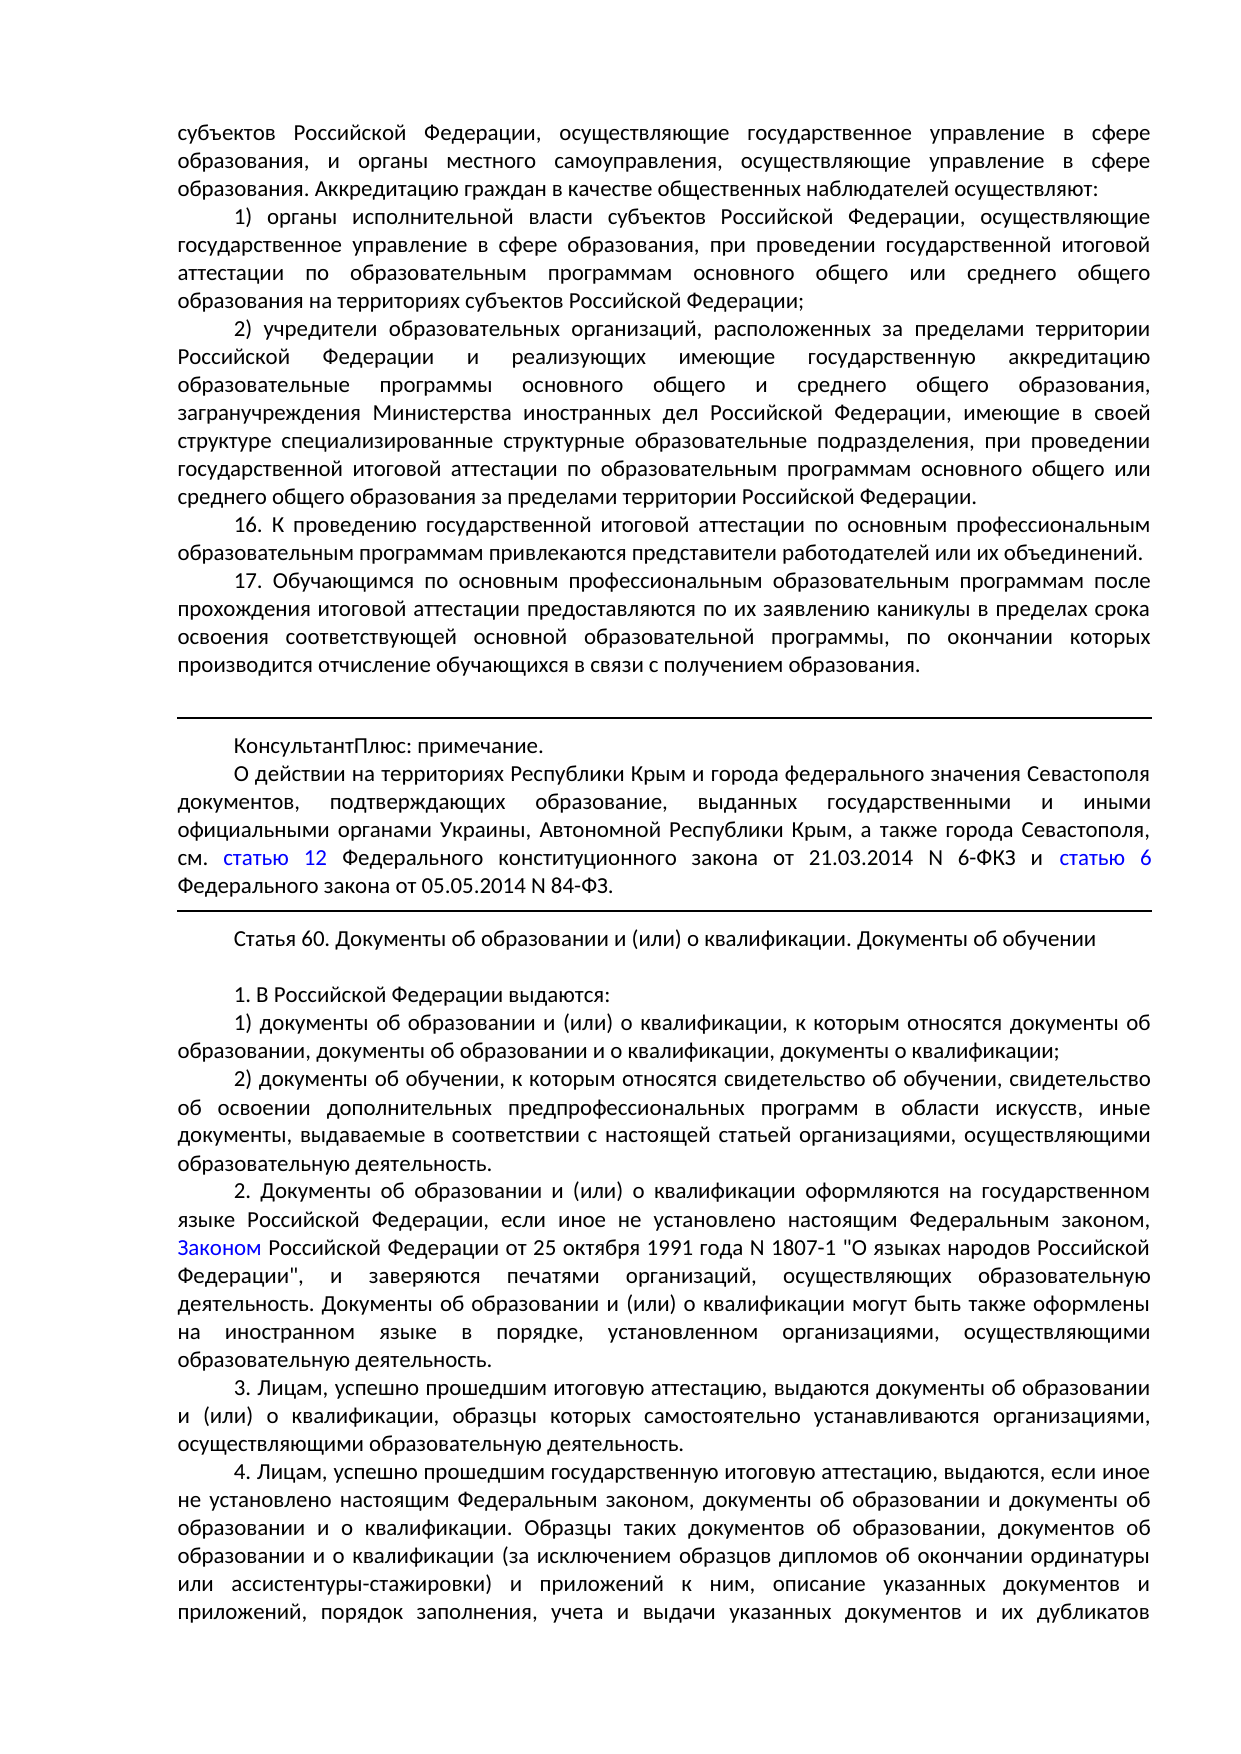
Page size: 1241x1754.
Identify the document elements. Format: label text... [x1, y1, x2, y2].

text 1) документы об образовании и (или) о квалификации, к которым относятся документы об образовании, документы об образовании и о квалификации, документы о квалификации; [177, 1008, 1152, 1064]
text 16. К проведению государственной итоговой аттестации по основным профессиональным образовательным программам привлекаются представители работодателей или их объединений. [177, 510, 1152, 566]
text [177, 1457, 1152, 1625]
text 2) учредители образовательных организаций, расположенных за пределами территории Российской Федерации и реализующих имеющие государственную аккредитацию образовательные программы основного общего и среднего общего образования, загранучреждения Министерства иностранных дел Российской Федерации, имеющие в своей структуре специализированные структурные образовательные подразделения, при проведении государственной итоговой аттестации по образовательным программам основного общего или среднего общего образования за пределами территории Российской Федерации. [177, 314, 1152, 510]
text 2. Документы об образовании и (или) о квалификации оформляются на государственном языке Российской Федерации, если иное не установлено настоящим Федеральным законом, Законом Российской Федерации от 25 октября 1991 года N 1807-1 "О языках народов Российской Федерации", и заверяются печатями организаций, осуществляющих образовательную деятельность. Документы об образовании и (или) о квалификации могут быть также оформлены на иностранном языке в порядке, установленном организациями, осуществляющими образовательную деятельность. [177, 1177, 1152, 1373]
text 1. В Российской Федерации выдаются: [177, 981, 1152, 1008]
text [177, 118, 1152, 202]
text 2) документы об обучении, к которым относятся свидетельство об обучении, свидетельство об освоении дополнительных предпрофессиональных программ в области искусств, иные документы, выдаваемые в соответствии с настоящей статьей организациями, осуществляющими образовательную деятельность. [177, 1064, 1152, 1177]
text О действии на территориях Республики Крым и города федерального значения Севастополя документов, подтверждающих образование, выданных государственными и иными официальными органами Украины, Автономной Республики Крым, а также города Севастополя, см. статью 12 Федерального конституционного закона от 21.03.2014 N 6-ФКЗ и статью 6 Федерального закона от 05.05.2014 N 84-ФЗ. [177, 759, 1152, 899]
text 1) органы исполнительной власти субъектов Российской Федерации, осуществляющие государственное управление в сфере образования, при проведении государственной итоговой аттестации по образовательным программам основного общего или среднего общего образования на территориях субъектов Российской Федерации; [177, 202, 1152, 314]
text КонсультантПлюс: примечание. [177, 731, 1152, 759]
text 3. Лицам, успешно прошедшим итоговую аттестацию, выдаются документы об образовании и (или) о квалификации, образцы которых самостоятельно устанавливаются организациями, осуществляющими образовательную деятельность. [177, 1373, 1152, 1457]
text 17. Обучающимся по основным профессиональным образовательным программам после прохождения итоговой аттестации предоставляются по их заявлению каникулы в пределах срока освоения соответствующей основной образовательной программы, по окончании которых производится отчисление обучающихся в связи с получением образования. [177, 566, 1152, 678]
text Статья 60. Документы об образовании и (или) о квалификации. Документы об обучении [177, 924, 1152, 952]
